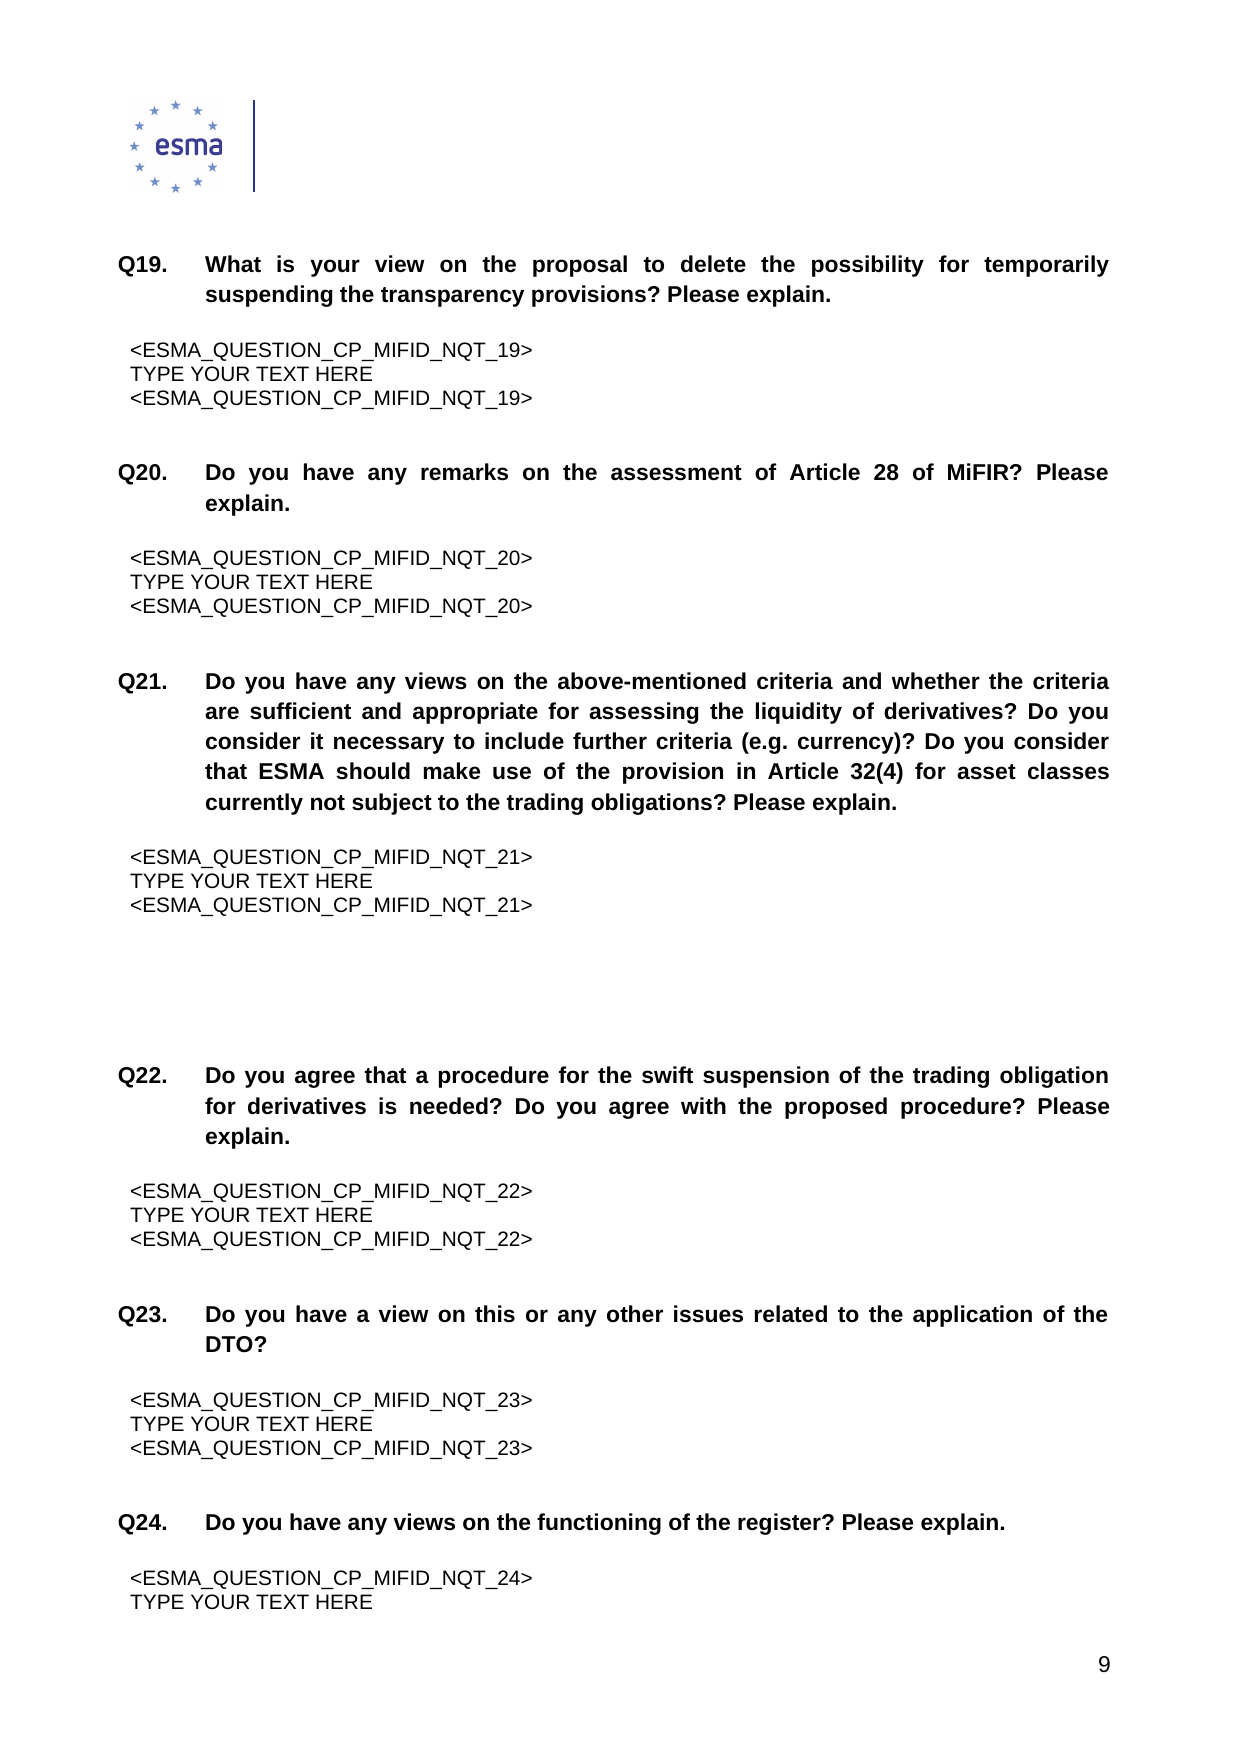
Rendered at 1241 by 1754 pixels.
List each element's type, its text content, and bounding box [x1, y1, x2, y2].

text What is your view on the proposal to delete the possibility for temporarily suspending the transparency provisions? Please explain. [167, 251, 1110, 308]
text <ESMA_QUESTION_CP_MIFID_NQT_20> [130, 546, 1110, 570]
text <ESMA_QUESTION_CP_MIFID_NQT_20> [130, 594, 1110, 618]
text TYPE YOUR TEXT HERE [130, 869, 1110, 893]
text Do you agree that a procedure for the swift suspension of the trading obligation for derivatives is needed? Do you agree with the proposed procedure? Please explain. [167, 1062, 1110, 1149]
text <ESMA_QUESTION_CP_MIFID_NQT_23> [130, 1435, 1110, 1459]
text TYPE YOUR TEXT HERE [130, 570, 1110, 594]
text <ESMA_QUESTION_CP_MIFID_NQT_22> [130, 1179, 1110, 1203]
text <ESMA_QUESTION_CP_MIFID_NQT_19> [130, 337, 1110, 361]
text Do you have any views on the above-mentioned criteria and whether the criteria are sufficient and appropriate for assessing the liquidity of derivatives? Do you consider it necessary to include further criteria (e.g. currency)? Do you consider that ESMA should make use of the provision in Article 32(4) for asset classes currently not subject to the trading obligations? Please explain. [167, 668, 1110, 815]
text Do you have any remarks on the assessment of Article 28 of MiFIR? Please explain. [167, 459, 1110, 516]
text <ESMA_QUESTION_CP_MIFID_NQT_22> [130, 1227, 1110, 1251]
text TYPE YOUR TEXT HERE [130, 1203, 1110, 1227]
text Do you have a view on this or any other issues related to the application of the DTO? [167, 1301, 1110, 1358]
text <ESMA_QUESTION_CP_MIFID_NQT_21> [130, 845, 1110, 869]
text <ESMA_QUESTION_CP_MIFID_NQT_19> [130, 385, 1110, 409]
text <ESMA_QUESTION_CP_MIFID_NQT_21> [130, 893, 1110, 917]
text TYPE YOUR TEXT HERE [130, 1411, 1110, 1435]
text Do you have any views on the functioning of the register? Please explain. [167, 1509, 1110, 1536]
text <ESMA_QUESTION_CP_MIFID_NQT_23> [130, 1387, 1110, 1411]
text TYPE YOUR TEXT HERE [130, 1589, 1110, 1613]
picture [129, 100, 223, 193]
text TYPE YOUR TEXT HERE [130, 361, 1110, 385]
text <ESMA_QUESTION_CP_MIFID_NQT_24> [130, 1566, 1110, 1589]
